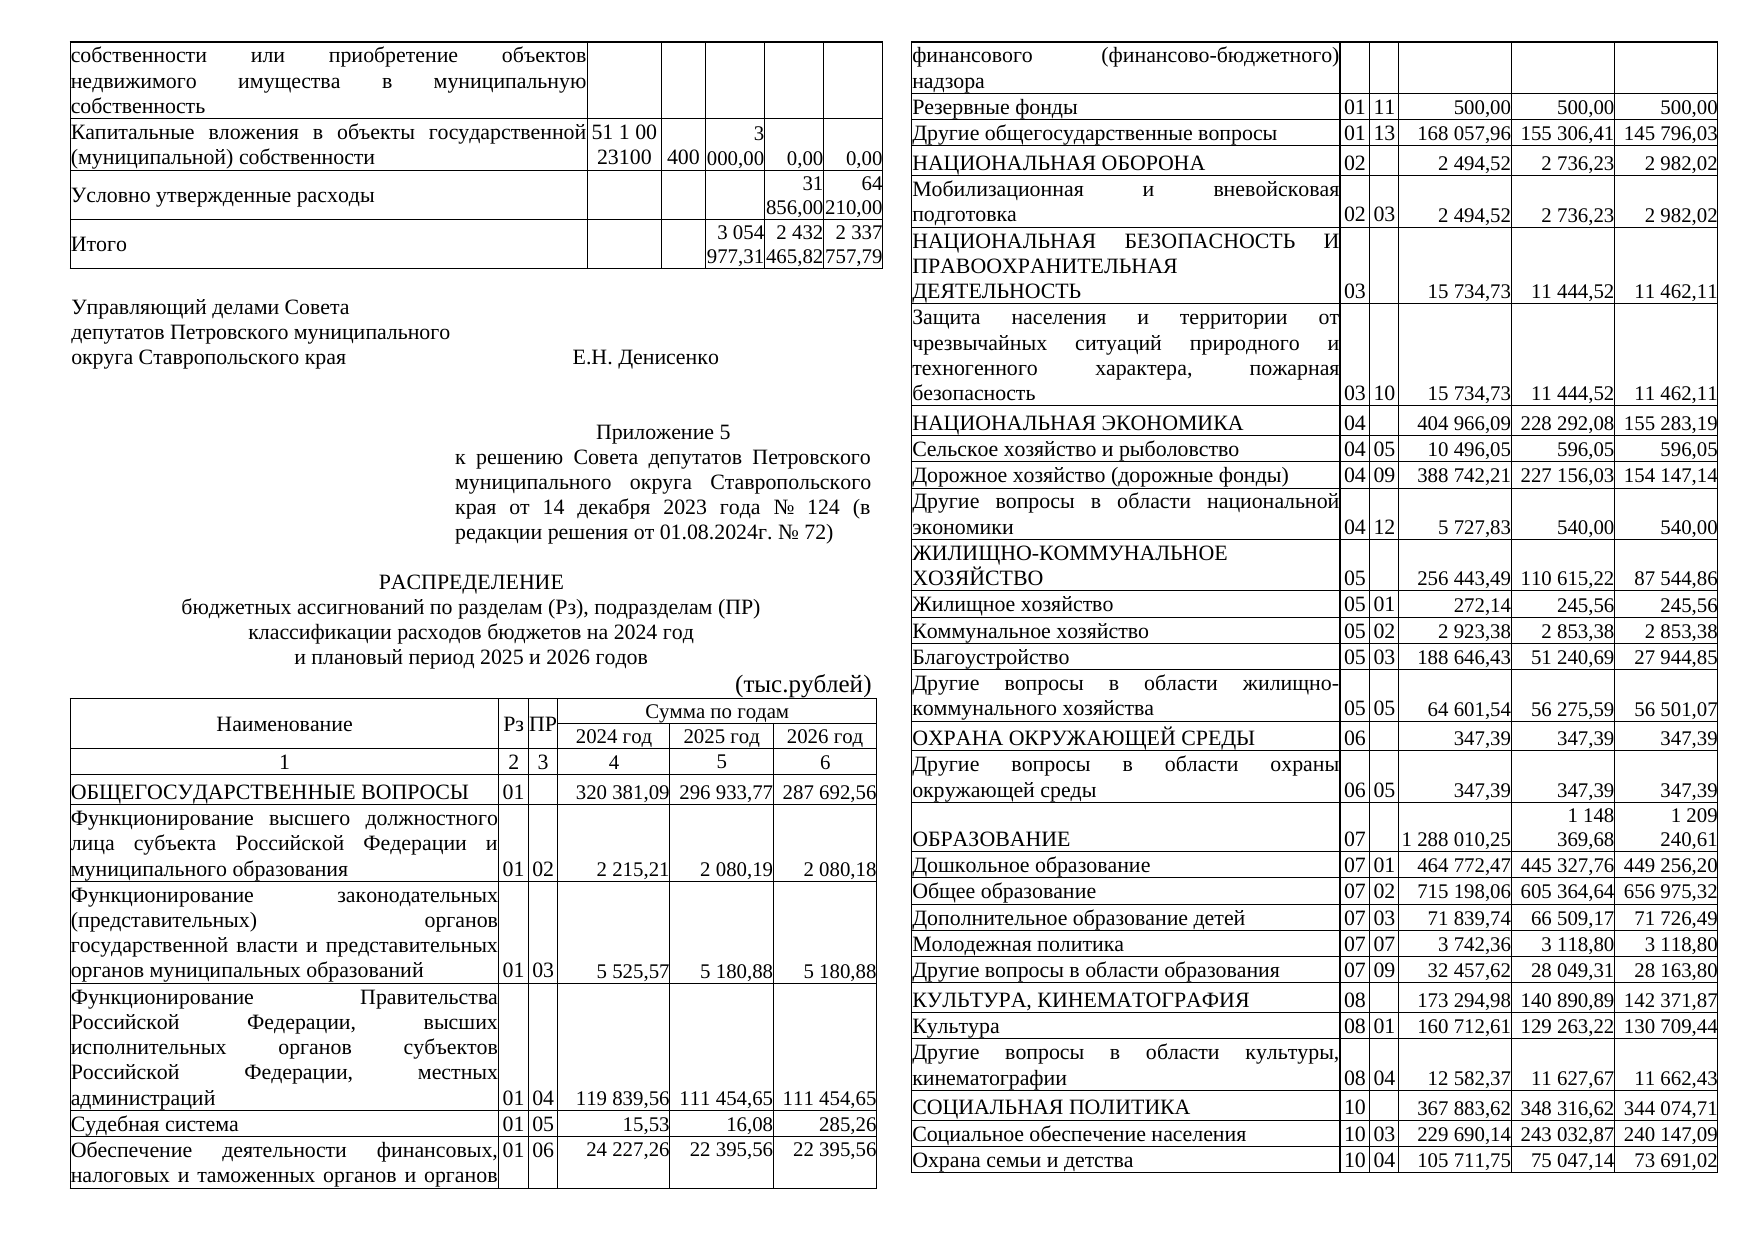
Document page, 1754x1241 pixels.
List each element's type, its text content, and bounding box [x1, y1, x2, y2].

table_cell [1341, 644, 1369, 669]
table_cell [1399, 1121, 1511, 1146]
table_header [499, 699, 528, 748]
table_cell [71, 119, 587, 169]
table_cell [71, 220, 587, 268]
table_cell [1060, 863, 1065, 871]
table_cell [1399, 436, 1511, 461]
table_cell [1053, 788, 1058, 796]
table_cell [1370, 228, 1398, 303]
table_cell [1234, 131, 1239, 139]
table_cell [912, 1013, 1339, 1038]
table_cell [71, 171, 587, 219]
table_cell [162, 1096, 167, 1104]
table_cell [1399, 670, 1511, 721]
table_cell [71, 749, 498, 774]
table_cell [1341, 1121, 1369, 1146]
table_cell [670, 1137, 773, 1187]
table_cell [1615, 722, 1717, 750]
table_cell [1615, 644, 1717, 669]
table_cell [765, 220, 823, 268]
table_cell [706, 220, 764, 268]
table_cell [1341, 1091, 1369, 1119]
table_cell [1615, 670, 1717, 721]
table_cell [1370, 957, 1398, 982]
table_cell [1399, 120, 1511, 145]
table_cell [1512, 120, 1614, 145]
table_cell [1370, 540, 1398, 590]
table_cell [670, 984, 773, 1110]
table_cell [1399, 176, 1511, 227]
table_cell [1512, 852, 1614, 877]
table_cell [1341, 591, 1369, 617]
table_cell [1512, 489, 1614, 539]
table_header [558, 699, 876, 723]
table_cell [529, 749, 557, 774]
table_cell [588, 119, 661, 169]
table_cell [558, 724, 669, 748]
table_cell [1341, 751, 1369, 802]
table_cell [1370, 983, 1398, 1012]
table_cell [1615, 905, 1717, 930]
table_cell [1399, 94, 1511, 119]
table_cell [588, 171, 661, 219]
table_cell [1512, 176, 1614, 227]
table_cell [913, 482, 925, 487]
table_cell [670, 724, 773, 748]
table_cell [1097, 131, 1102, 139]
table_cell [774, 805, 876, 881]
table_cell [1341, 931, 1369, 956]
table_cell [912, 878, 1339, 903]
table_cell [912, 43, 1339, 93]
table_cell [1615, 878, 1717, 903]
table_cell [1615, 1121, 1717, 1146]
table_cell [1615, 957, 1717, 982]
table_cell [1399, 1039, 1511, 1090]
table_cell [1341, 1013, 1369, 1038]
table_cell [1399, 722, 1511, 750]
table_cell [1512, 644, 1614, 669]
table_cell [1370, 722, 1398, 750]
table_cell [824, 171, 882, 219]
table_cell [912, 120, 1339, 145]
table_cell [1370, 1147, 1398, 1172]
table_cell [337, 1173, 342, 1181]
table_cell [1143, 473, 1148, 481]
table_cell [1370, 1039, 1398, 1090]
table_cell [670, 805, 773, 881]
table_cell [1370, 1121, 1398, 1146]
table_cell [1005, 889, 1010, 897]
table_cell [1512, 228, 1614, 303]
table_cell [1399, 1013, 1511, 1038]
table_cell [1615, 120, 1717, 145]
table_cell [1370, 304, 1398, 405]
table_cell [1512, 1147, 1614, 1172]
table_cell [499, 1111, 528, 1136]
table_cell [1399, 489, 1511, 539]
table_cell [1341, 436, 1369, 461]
text и плановый период 2025 и 2026 годов [71, 644, 871, 669]
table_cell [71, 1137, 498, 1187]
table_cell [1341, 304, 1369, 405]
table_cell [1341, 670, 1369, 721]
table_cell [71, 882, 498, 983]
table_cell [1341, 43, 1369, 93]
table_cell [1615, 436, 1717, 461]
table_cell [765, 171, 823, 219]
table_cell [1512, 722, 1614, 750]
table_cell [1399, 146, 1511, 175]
text округа Ставропольского края Е.Н. Денисенко [71, 344, 871, 369]
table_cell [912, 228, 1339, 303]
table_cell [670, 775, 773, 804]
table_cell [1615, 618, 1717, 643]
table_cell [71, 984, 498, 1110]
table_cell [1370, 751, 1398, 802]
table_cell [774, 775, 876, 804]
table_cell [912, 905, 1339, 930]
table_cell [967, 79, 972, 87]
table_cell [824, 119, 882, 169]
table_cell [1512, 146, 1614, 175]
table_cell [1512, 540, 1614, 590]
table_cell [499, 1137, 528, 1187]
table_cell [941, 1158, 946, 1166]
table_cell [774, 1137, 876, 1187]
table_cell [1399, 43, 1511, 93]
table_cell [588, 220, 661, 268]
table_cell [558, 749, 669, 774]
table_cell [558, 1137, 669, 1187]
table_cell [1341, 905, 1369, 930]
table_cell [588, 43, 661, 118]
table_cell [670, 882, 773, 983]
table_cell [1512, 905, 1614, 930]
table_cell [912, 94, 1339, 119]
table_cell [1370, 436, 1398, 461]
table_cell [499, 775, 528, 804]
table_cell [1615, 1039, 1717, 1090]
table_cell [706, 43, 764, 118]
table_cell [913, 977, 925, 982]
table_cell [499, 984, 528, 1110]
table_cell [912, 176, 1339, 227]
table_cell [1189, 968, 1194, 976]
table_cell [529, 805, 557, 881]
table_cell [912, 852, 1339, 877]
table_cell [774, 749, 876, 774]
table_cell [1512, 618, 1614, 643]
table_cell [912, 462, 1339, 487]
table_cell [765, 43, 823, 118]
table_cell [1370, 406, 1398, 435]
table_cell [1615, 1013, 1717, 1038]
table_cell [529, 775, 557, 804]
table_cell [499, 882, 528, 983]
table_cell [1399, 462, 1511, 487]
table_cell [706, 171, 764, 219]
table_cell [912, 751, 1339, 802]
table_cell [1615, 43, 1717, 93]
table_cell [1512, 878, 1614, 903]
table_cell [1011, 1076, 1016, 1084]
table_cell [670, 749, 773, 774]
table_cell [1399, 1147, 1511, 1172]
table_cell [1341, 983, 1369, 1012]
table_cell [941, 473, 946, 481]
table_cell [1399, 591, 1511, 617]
text РАСПРЕДЕЛЕНИЕ [71, 569, 871, 594]
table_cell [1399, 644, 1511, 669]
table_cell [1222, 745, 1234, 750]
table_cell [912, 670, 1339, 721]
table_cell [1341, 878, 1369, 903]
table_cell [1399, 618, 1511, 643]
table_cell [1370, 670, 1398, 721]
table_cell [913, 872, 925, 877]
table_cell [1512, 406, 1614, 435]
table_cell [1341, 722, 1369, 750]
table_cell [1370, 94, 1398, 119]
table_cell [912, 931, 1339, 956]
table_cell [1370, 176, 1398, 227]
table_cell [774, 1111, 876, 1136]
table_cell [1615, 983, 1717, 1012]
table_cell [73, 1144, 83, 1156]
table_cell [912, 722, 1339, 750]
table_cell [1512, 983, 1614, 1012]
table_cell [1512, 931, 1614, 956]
text (тыс.рублей) [71, 669, 871, 698]
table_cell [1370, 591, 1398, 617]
text к решению Совета депутатов Петровского муниципального округа Ставропольского края от 14 декабря 2023 года № 124 (в редакции решения от 01.08.2024г. № 72) [455, 444, 871, 544]
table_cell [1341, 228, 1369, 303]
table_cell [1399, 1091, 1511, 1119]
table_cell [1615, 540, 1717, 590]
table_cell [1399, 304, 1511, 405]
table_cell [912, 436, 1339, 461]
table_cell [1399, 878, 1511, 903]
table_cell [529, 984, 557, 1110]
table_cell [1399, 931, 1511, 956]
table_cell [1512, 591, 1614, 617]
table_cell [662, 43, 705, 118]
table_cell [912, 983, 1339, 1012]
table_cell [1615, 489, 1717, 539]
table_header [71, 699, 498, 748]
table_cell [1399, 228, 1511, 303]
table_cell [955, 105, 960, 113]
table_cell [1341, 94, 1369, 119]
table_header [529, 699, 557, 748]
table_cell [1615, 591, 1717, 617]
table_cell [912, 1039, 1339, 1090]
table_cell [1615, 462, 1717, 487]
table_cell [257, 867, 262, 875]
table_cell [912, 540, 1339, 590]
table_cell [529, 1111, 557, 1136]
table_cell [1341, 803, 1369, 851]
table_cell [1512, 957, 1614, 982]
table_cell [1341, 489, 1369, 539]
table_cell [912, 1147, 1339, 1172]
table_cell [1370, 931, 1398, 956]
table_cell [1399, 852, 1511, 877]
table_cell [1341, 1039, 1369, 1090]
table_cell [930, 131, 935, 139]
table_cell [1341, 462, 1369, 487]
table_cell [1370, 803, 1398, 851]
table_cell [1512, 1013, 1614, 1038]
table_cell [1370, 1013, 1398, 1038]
text Приложение 5 [455, 419, 871, 444]
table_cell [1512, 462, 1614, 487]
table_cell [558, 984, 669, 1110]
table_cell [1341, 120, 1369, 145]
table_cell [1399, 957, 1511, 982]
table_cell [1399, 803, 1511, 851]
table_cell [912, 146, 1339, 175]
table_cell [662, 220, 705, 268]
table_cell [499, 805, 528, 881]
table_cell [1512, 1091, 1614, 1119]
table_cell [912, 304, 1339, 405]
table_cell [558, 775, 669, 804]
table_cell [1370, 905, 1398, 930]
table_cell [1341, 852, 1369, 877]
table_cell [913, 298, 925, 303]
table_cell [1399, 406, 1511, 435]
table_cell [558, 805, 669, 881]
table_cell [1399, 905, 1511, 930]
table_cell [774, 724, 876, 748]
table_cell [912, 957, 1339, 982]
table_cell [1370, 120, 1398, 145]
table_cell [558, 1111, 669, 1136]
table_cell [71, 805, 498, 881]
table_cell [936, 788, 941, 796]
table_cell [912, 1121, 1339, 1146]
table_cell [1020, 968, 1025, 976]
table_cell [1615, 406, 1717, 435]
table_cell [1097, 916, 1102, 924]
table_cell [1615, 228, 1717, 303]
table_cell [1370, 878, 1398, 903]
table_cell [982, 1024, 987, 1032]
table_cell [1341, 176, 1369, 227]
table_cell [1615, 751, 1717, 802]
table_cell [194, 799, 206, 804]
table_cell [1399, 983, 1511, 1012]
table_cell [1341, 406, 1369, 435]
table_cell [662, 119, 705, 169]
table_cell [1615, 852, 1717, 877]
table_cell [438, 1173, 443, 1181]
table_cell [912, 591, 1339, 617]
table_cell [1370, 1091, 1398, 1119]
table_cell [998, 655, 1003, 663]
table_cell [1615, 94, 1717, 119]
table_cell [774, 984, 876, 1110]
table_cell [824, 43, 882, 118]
text бюджетных ассигнований по разделам (Рз), подразделам (ПР) [71, 594, 871, 619]
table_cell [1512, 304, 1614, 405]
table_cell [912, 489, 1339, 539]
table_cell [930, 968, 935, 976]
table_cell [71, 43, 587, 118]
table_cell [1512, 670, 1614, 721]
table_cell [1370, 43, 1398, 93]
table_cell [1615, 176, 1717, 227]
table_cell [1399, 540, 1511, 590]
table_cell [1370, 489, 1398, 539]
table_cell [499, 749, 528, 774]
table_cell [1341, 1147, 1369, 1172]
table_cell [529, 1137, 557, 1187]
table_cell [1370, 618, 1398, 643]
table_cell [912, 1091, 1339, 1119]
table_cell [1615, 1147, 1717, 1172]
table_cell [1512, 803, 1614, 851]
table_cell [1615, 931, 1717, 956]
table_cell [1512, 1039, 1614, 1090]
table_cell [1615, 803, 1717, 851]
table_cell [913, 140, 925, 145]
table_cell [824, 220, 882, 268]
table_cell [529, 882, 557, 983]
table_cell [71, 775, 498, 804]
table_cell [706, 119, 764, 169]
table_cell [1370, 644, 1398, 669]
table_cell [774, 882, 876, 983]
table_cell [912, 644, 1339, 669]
text классификации расходов бюджетов на 2024 год [71, 619, 871, 644]
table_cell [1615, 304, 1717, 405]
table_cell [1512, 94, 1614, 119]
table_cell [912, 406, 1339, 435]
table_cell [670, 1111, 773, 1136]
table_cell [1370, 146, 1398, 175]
text Управляющий делами Совета [71, 294, 871, 319]
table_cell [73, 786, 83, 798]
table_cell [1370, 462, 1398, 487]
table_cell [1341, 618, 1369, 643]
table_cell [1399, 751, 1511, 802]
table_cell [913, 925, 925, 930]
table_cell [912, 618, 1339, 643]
text депутатов Петровского муниципального [71, 319, 871, 344]
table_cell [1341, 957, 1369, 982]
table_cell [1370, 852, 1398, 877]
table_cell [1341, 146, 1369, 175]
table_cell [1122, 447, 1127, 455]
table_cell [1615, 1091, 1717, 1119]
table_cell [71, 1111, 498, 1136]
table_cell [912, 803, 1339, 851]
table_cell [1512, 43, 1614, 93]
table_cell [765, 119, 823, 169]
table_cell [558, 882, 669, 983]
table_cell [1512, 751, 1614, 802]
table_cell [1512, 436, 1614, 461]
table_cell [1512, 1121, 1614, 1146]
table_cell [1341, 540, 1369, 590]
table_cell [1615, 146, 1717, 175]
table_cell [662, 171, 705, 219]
